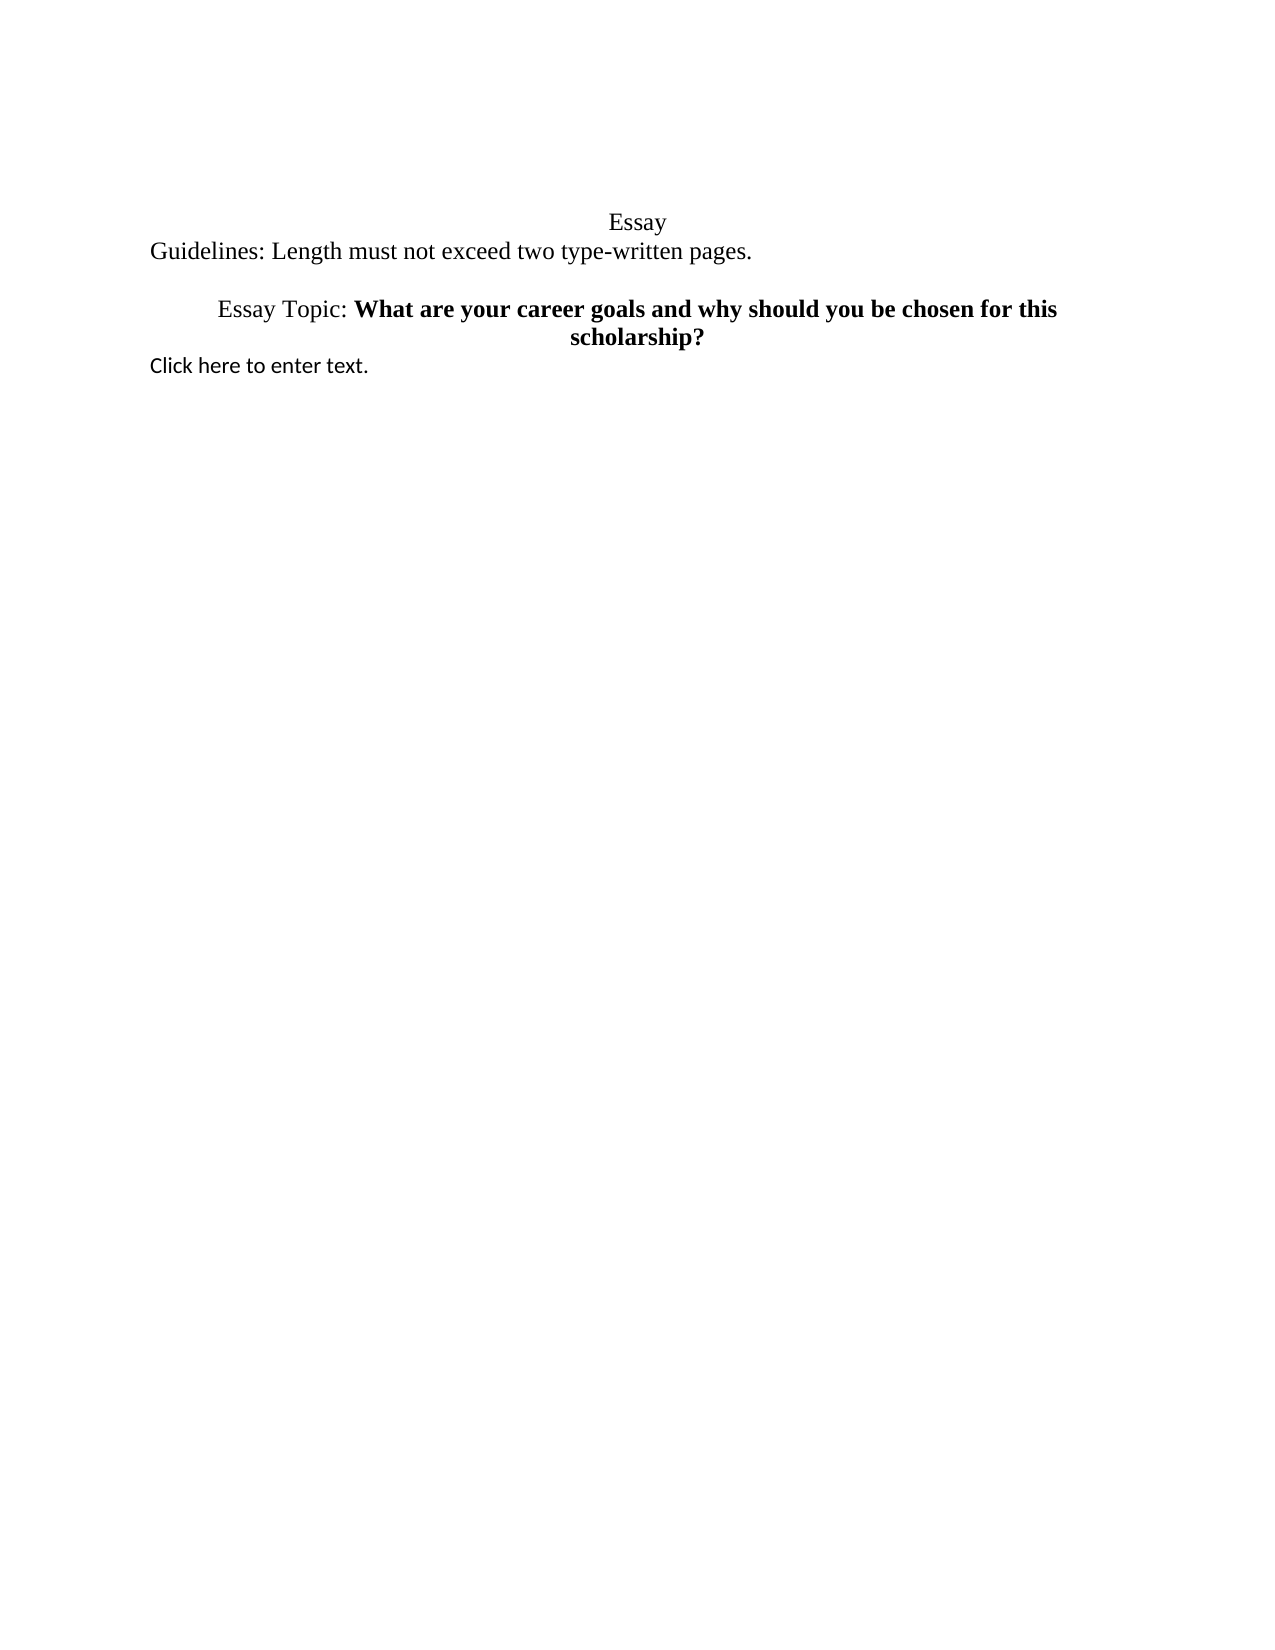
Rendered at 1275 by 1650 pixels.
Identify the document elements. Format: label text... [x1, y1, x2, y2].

text Guidelines: Length must not exceed two type-written pages. [150, 236, 1125, 265]
text Essay [150, 207, 1125, 236]
text Essay Topic: What are your career goals and why should you be chosen for this scholarship? [150, 294, 1125, 351]
